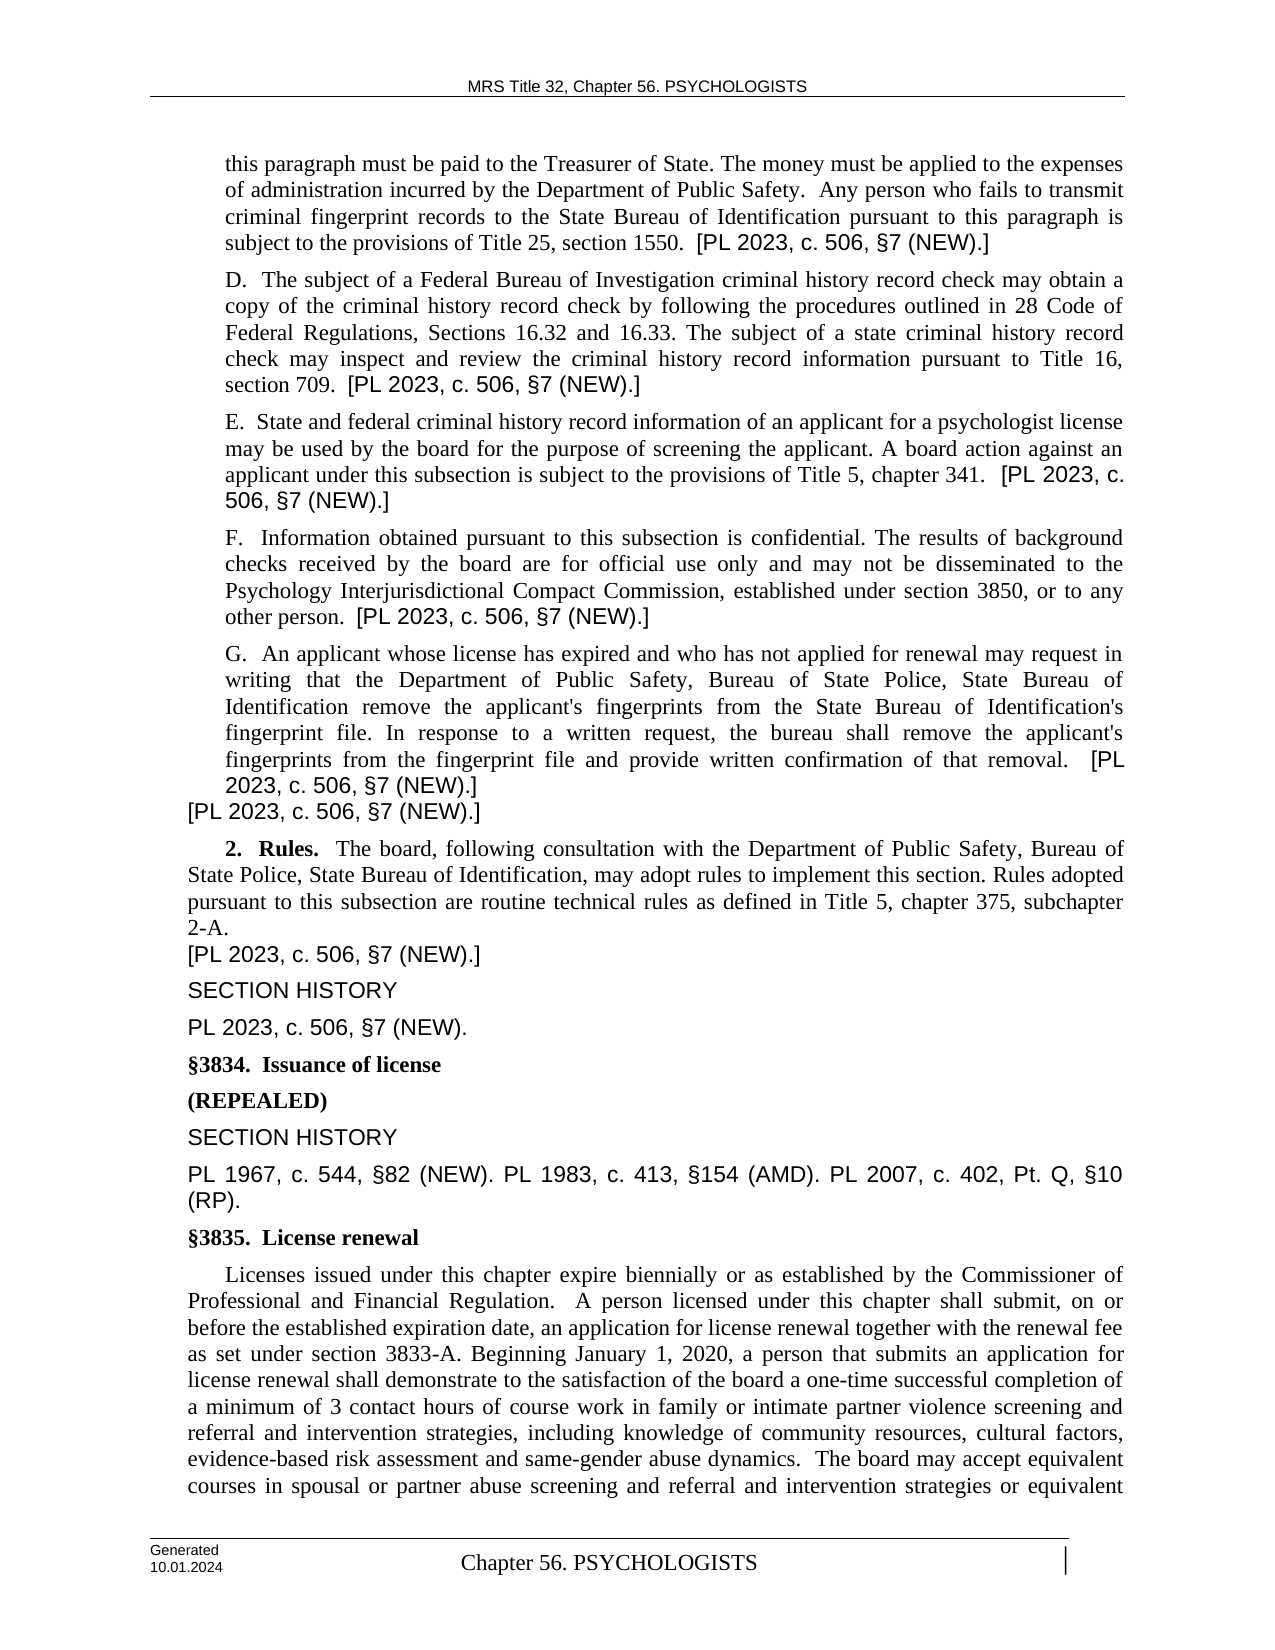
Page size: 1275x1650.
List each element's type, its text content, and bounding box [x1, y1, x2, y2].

text [PL 2023, c. 506, §7 (NEW).] [187, 798, 1125, 825]
text §3834. Issuance of license [187, 1051, 1125, 1077]
text PL 2023, c. 506, §7 (NEW). [187, 1014, 1125, 1040]
text F. Information obtained pursuant to this subsection is confidential. The results of background checks received by the board are for official use only and may not be disseminated to the Psychology Interjurisdictional Compact Commission, established under section 3850, or to any other person. [PL 2023, c. 506, §7 (NEW).] [225, 524, 1125, 630]
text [187, 1261, 1125, 1498]
text G. An applicant whose license has expired and who has not applied for renewal may request in writing that the Department of Public Safety, Bureau of State Police, State Bureau of Identification remove the applicant's fingerprints from the State Bureau of Identification's fingerprint file. In response to a written request, the bureau shall remove the applicant's fingerprints from the fingerprint file and provide written confirmation of that removal. [PL 2023, c. 506, §7 (NEW).] [225, 640, 1125, 798]
text SECTION HISTORY [187, 1124, 1125, 1151]
text SECTION HISTORY [187, 977, 1125, 1004]
text [PL 2023, c. 506, §7 (NEW).] [187, 941, 1125, 967]
text PL 1967, c. 544, §82 (NEW). PL 1983, c. 413, §154 (AMD). PL 2007, c. 402, Pt. Q, §10 (RP). [187, 1161, 1125, 1214]
text (REPEALED) [187, 1088, 1125, 1114]
text D. The subject of a Federal Bureau of Investigation criminal history record check may obtain a copy of the criminal history record check by following the procedures outlined in 28 Code of Federal Regulations, Sections 16.32 and 16.33. The subject of a state criminal history record check may inspect and review the criminal history record information pursuant to Title 16, section 709. [PL 2023, c. 506, §7 (NEW).] [225, 266, 1125, 398]
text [225, 150, 1125, 256]
text §3835. License renewal [187, 1224, 1125, 1251]
text E. State and federal criminal history record information of an applicant for a psychologist license may be used by the board for the purpose of screening the applicant. A board action against an applicant under this subsection is subject to the provisions of Title 5, chapter 341. [PL 2023, c. 506, §7 (NEW).] [225, 408, 1125, 514]
text 2. Rules. The board, following consultation with the Department of Public Safety, Bureau of State Police, State Bureau of Identification, may adopt rules to implement this section. Rules adopted pursuant to this subsection are routine technical rules as defined in Title 5, chapter 375, subchapter 2‑A. [187, 835, 1125, 941]
